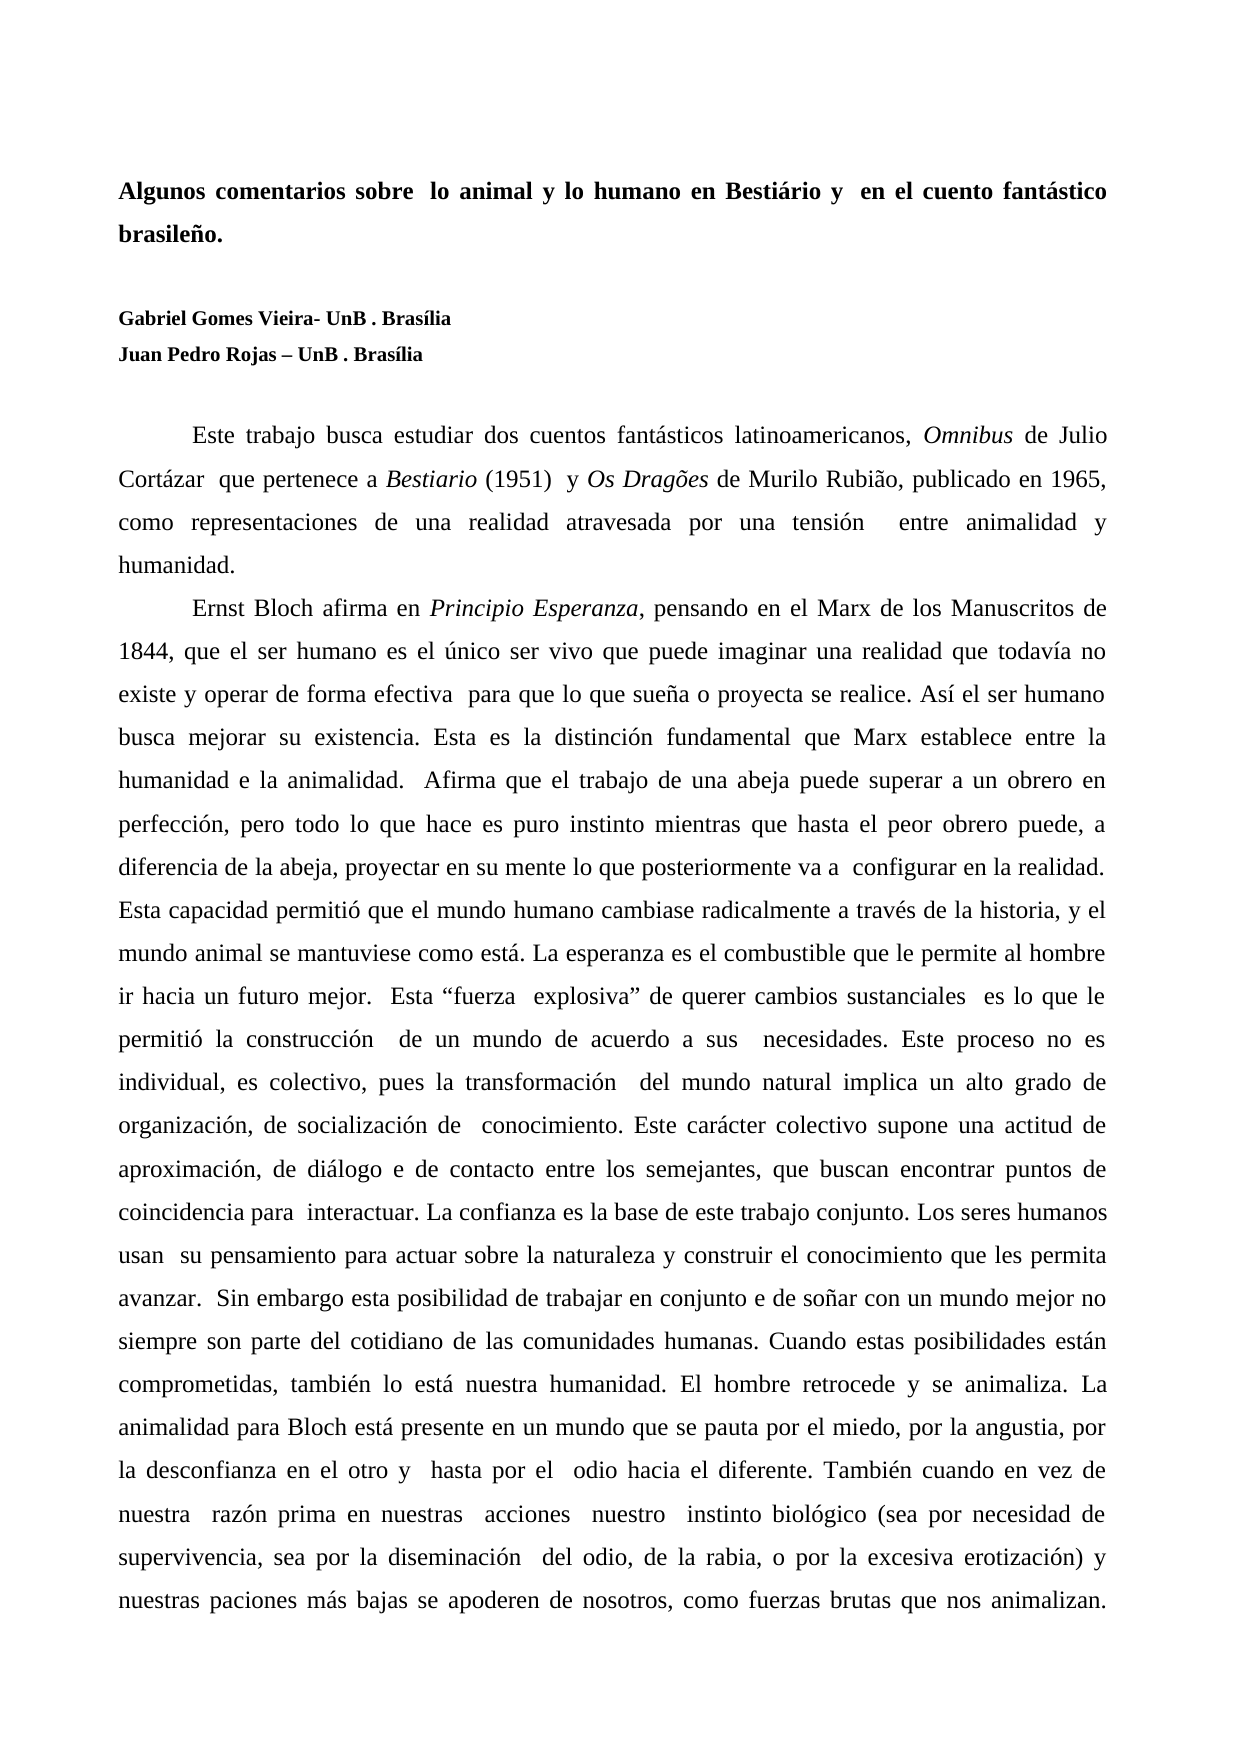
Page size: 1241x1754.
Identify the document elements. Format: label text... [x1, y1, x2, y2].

text Juan Pedro Rojas – UnB . Brasília [118, 341, 1107, 366]
text Algunos comentarios sobre lo animal y lo humano en Bestiário y en el cuento fantástico brasileño. [118, 176, 1107, 248]
text Este trabajo busca estudiar dos cuentos fantásticos latinoamericanos, Omnibus de Julio Cortázar que pertenece a Bestiario (1951) y Os Dragões de Murilo Rubião, publicado en 1965, como representaciones de una realidad atravesada por una tensión entre animalidad y humanidad. [118, 421, 1107, 579]
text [118, 593, 1107, 1614]
text Gabriel Gomes Vieira- UnB . Brasília [118, 305, 1107, 329]
